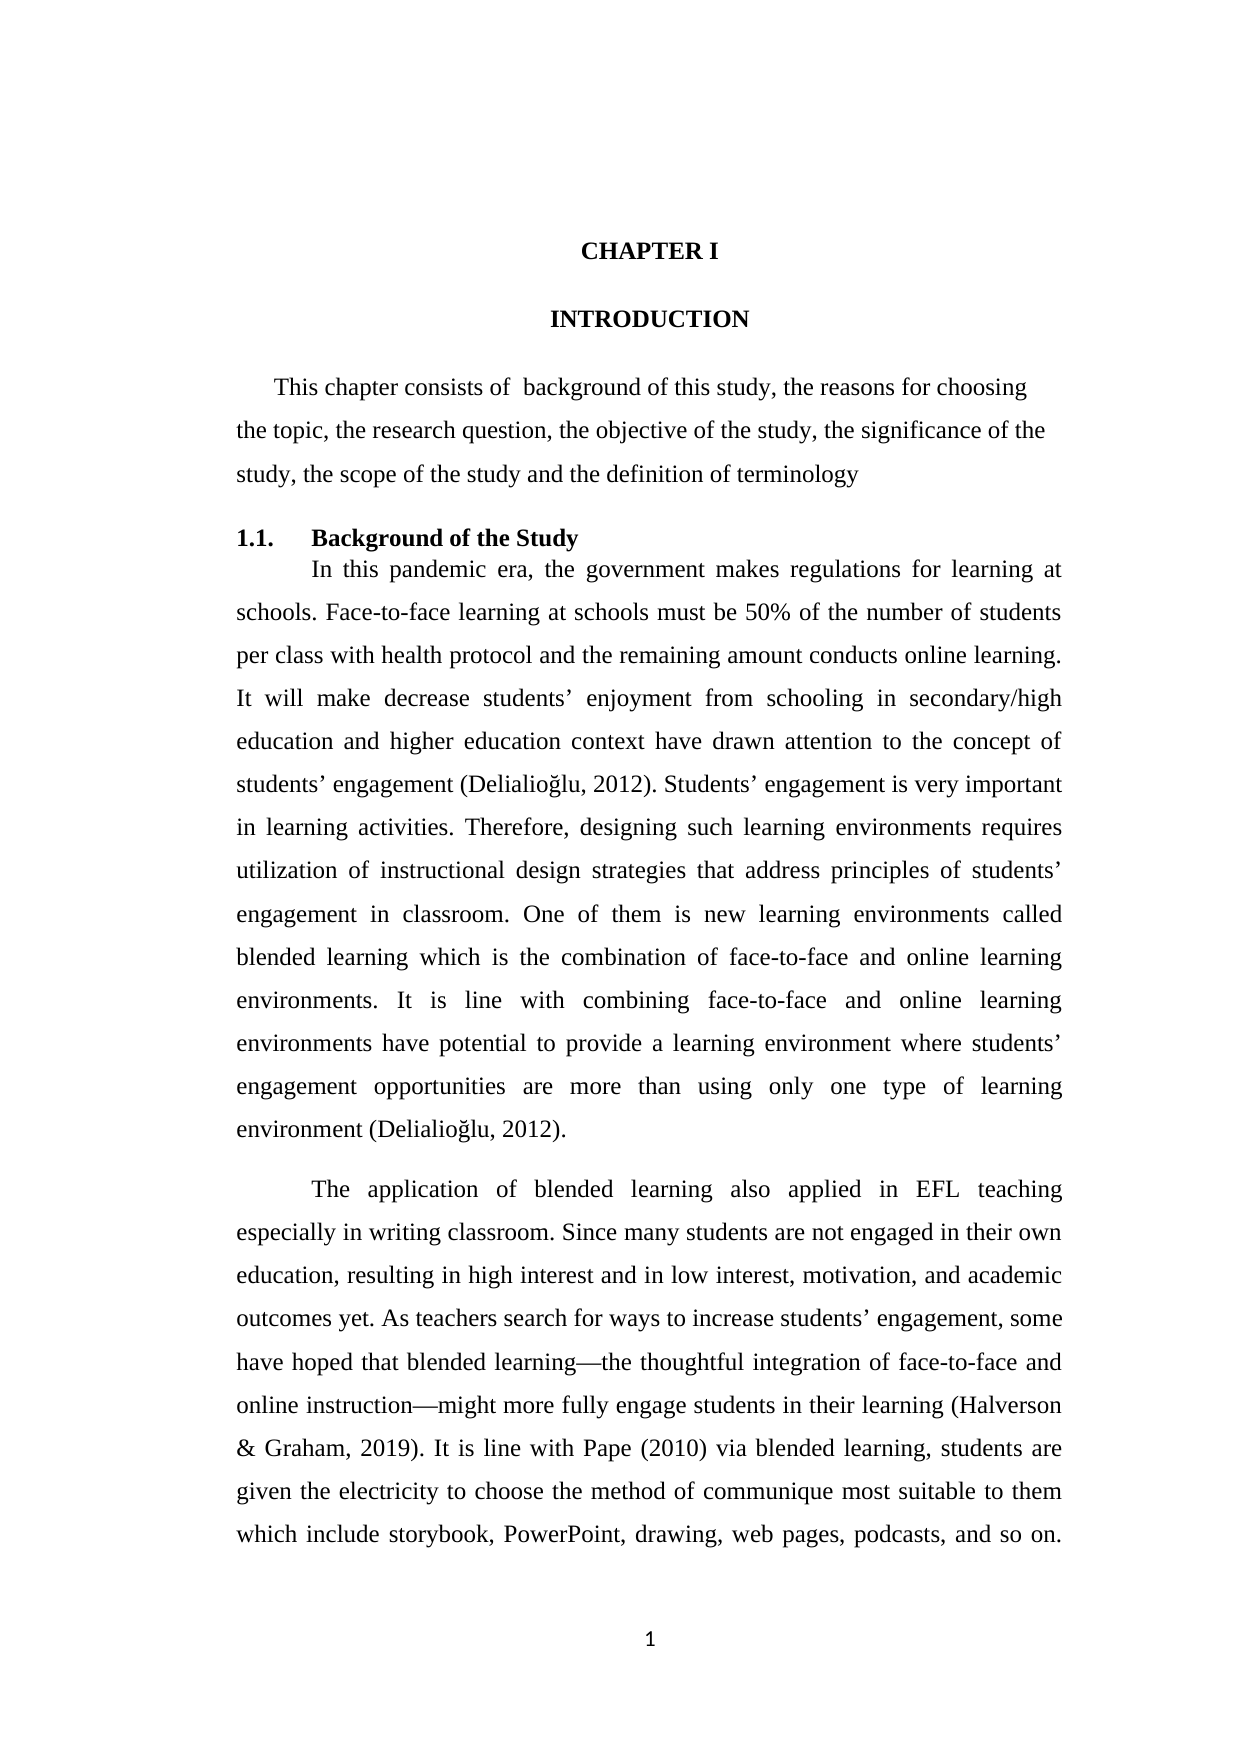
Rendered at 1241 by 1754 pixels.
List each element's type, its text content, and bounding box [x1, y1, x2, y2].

subtitle Background of the Study [236, 523, 1063, 551]
subtitle INTRODUCTION [236, 304, 1063, 333]
subtitle CHAPTER I [236, 236, 1063, 265]
text In this pandemic era, the government makes regulations for learning at schools. Face-to-face learning at schools must be 50% of the number of students per class with health protocol and the remaining amount conducts online learning. It will make decrease students’ enjoyment from schooling in secondary/high education and higher education context have drawn attention to the concept of students’ engagement (Delialioğlu, 2012). Students’ engagement is very important in learning activities. Therefore, designing such learning environments requires utilization of instructional design strategies that address principles of students’ engagement in classroom. One of them is new learning environments called blended learning which is the combination of face-to-face and online learning environments. It is line with combining face-to-face and online learning environments have potential to provide a learning environment where students’ engagement opportunities are more than using only one type of learning environment (Delialioğlu, 2012). [236, 554, 1063, 1143]
text This chapter consists of background of this study, the reasons for choosing the topic, the research question, the objective of the study, the significance of the study, the scope of the study and the definition of terminology [236, 372, 1063, 487]
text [236, 1174, 1063, 1548]
